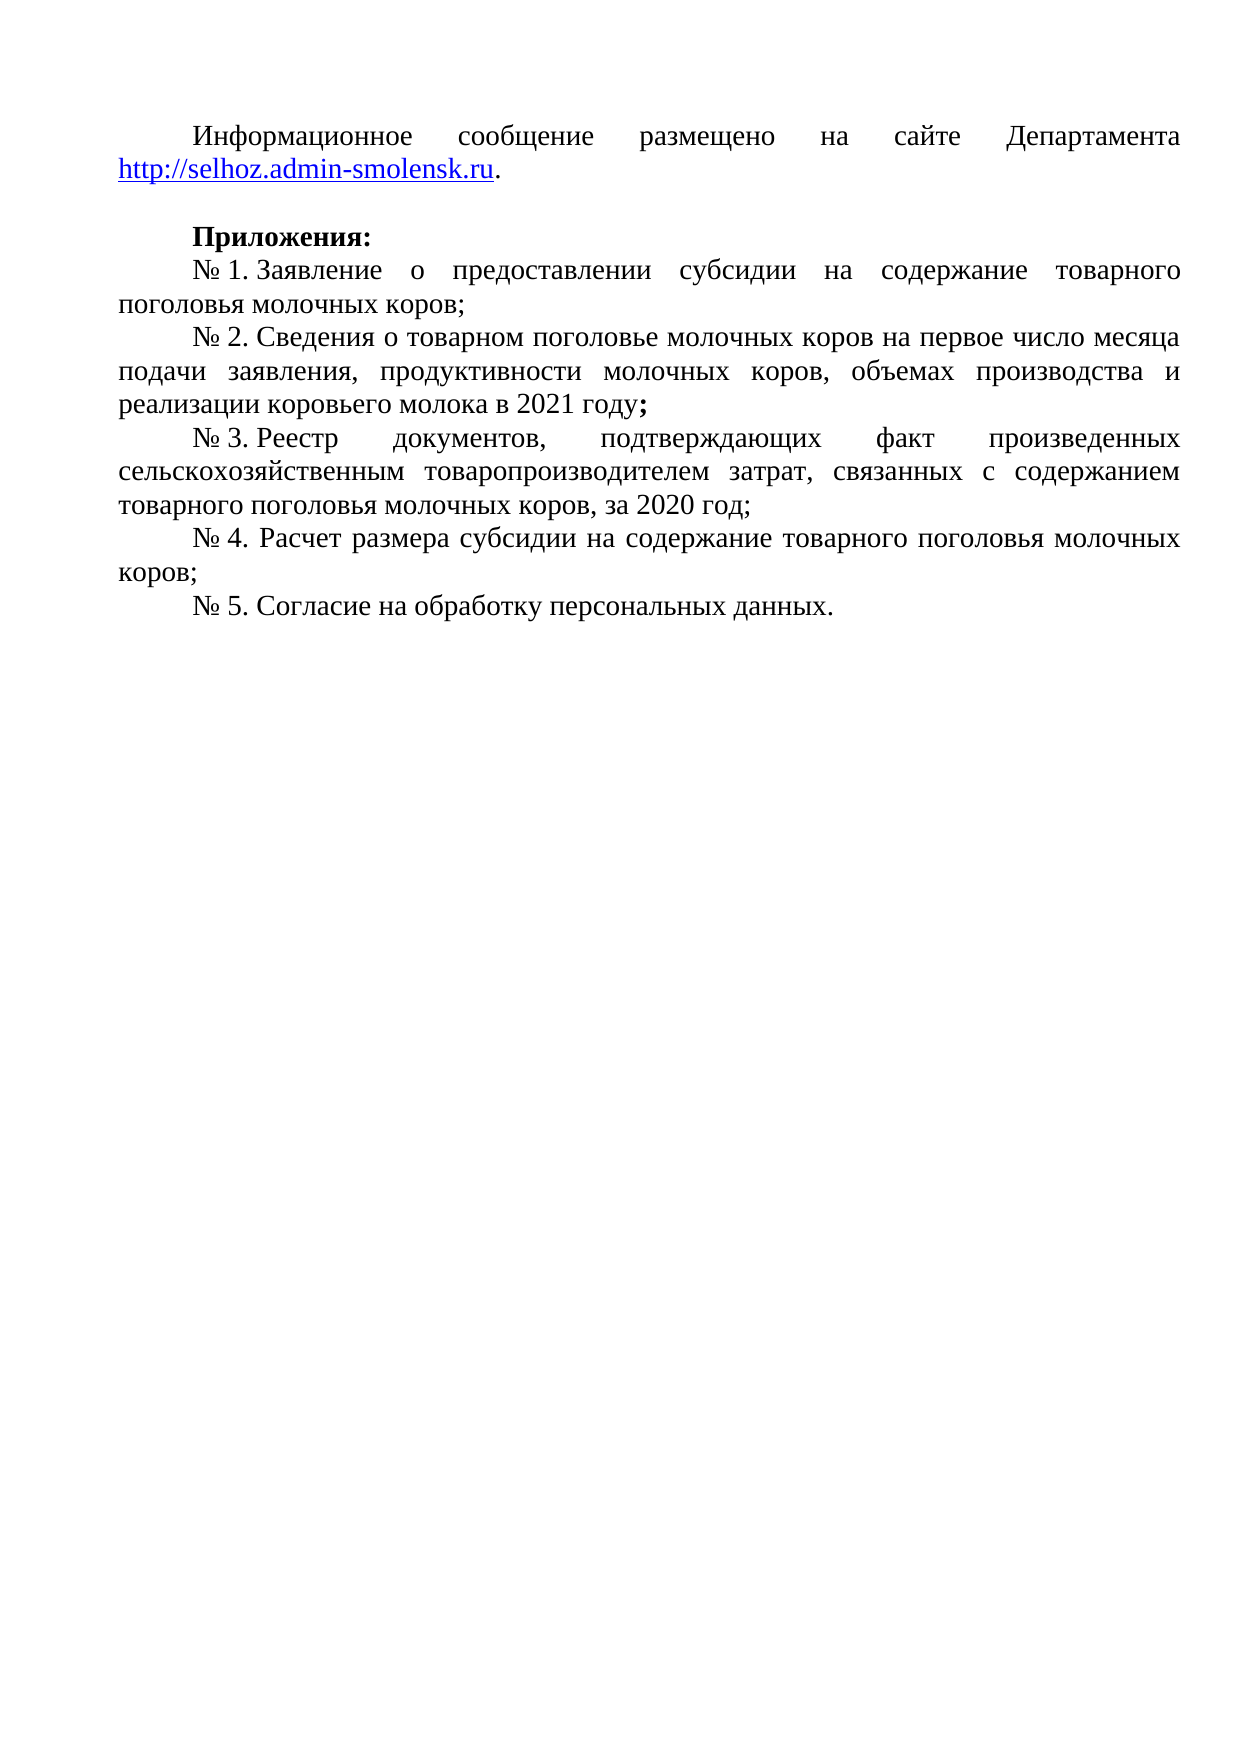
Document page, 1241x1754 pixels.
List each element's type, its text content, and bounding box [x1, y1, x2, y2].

text № 1. Заявление о предоставлении субсидии на содержание товарного поголовья молочных коров; [118, 252, 1181, 319]
text Приложения: [118, 219, 1181, 252]
text № 4. Расчет размера субсидии на содержание товарного поголовья молочных коров; [118, 521, 1181, 588]
text Информационное сообщение размещено на сайте Департамента http://selhoz.admin-smolensk.ru. [118, 118, 1181, 185]
text № 3. Реестр документов, подтверждающих факт произведенных сельскохозяйственным товаропроизводителем затрат, связанных с содержанием товарного поголовья молочных коров, за 2020 год; [118, 420, 1181, 521]
text № 2. Сведения о товарном поголовье молочных коров на первое число месяца подачи заявления, продуктивности молочных коров, объемах производства и реализации коровьего молока в 2021 году; [118, 319, 1181, 420]
text № 5. Согласие на обработку персональных данных. [118, 588, 1181, 621]
